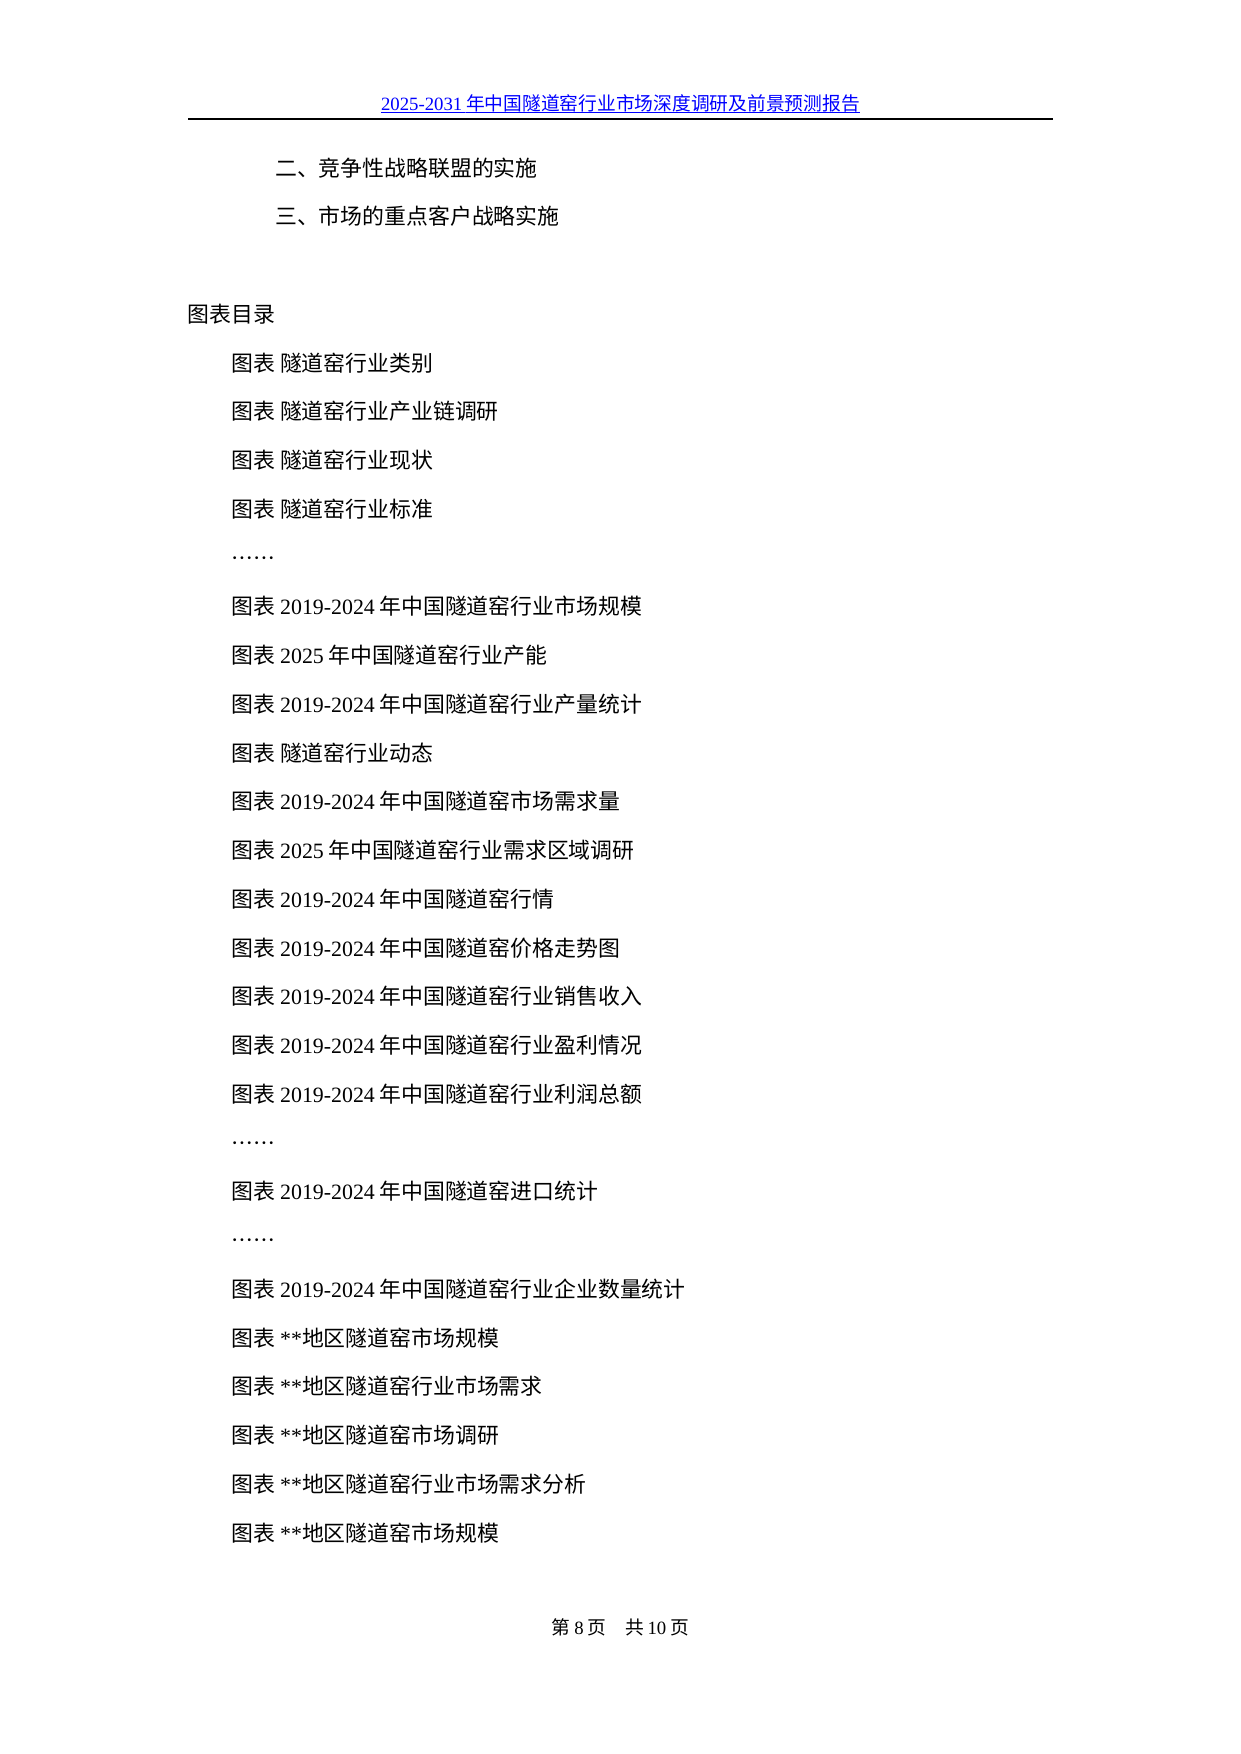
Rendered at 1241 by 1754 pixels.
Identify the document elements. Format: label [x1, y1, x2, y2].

text [187, 150, 1053, 1548]
